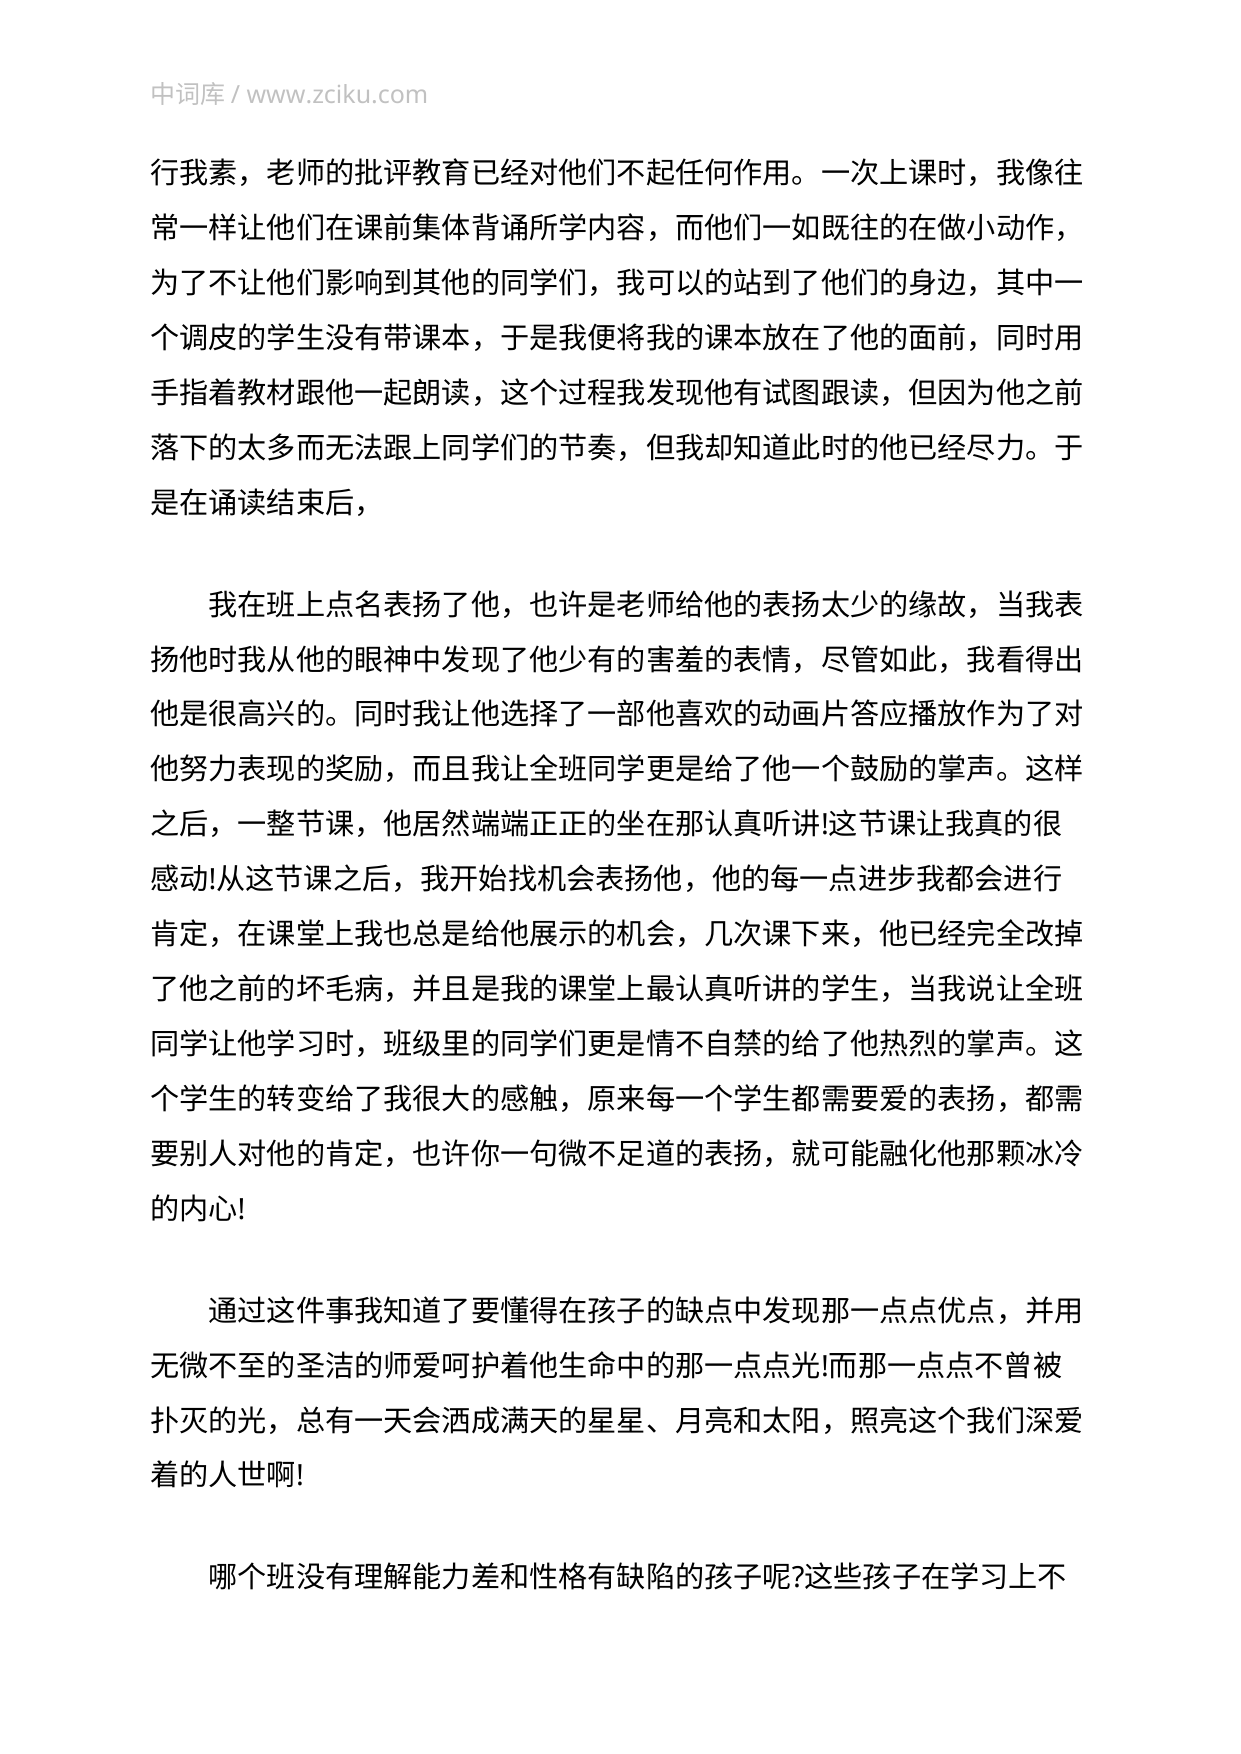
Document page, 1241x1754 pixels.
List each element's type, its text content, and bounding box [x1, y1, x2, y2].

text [150, 1554, 1090, 1596]
text 通过这件事我知道了要懂得在孩子的缺点中发现那一点点优点，并用无微不至的圣洁的师爱呵护着他生命中的那一点点光!而那一点点不曾被扑灭的光，总有一天会洒成满天的星星、月亮和太阳，照亮这个我们深爱着的人世啊! [150, 1287, 1090, 1494]
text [150, 150, 1090, 522]
text 我在班上点名表扬了他，也许是老师给他的表扬太少的缘故，当我表扬他时我从他的眼神中发现了他少有的害羞的表情，尽管如此，我看得出他是很高兴的。同时我让他选择了一部他喜欢的动画片答应播放作为了对他努力表现的奖励，而且我让全班同学更是给了他一个鼓励的掌声。这样之后，一整节课，他居然端端正正的坐在那认真听讲!这节课让我真的很感动!从这节课之后，我开始找机会表扬他，他的每一点进步我都会进行肯定，在课堂上我也总是给他展示的机会，几次课下来，他已经完全改掉了他之前的坏毛病，并且是我的课堂上最认真听讲的学生，当我说让全班同学让他学习时，班级里的同学们更是情不自禁的给了他热烈的掌声。这个学生的转变给了我很大的感触，原来每一个学生都需要爱的表扬，都需要别人对他的肯定，也许你一句微不足道的表扬，就可能融化他那颗冰冷的内心! [150, 581, 1090, 1228]
